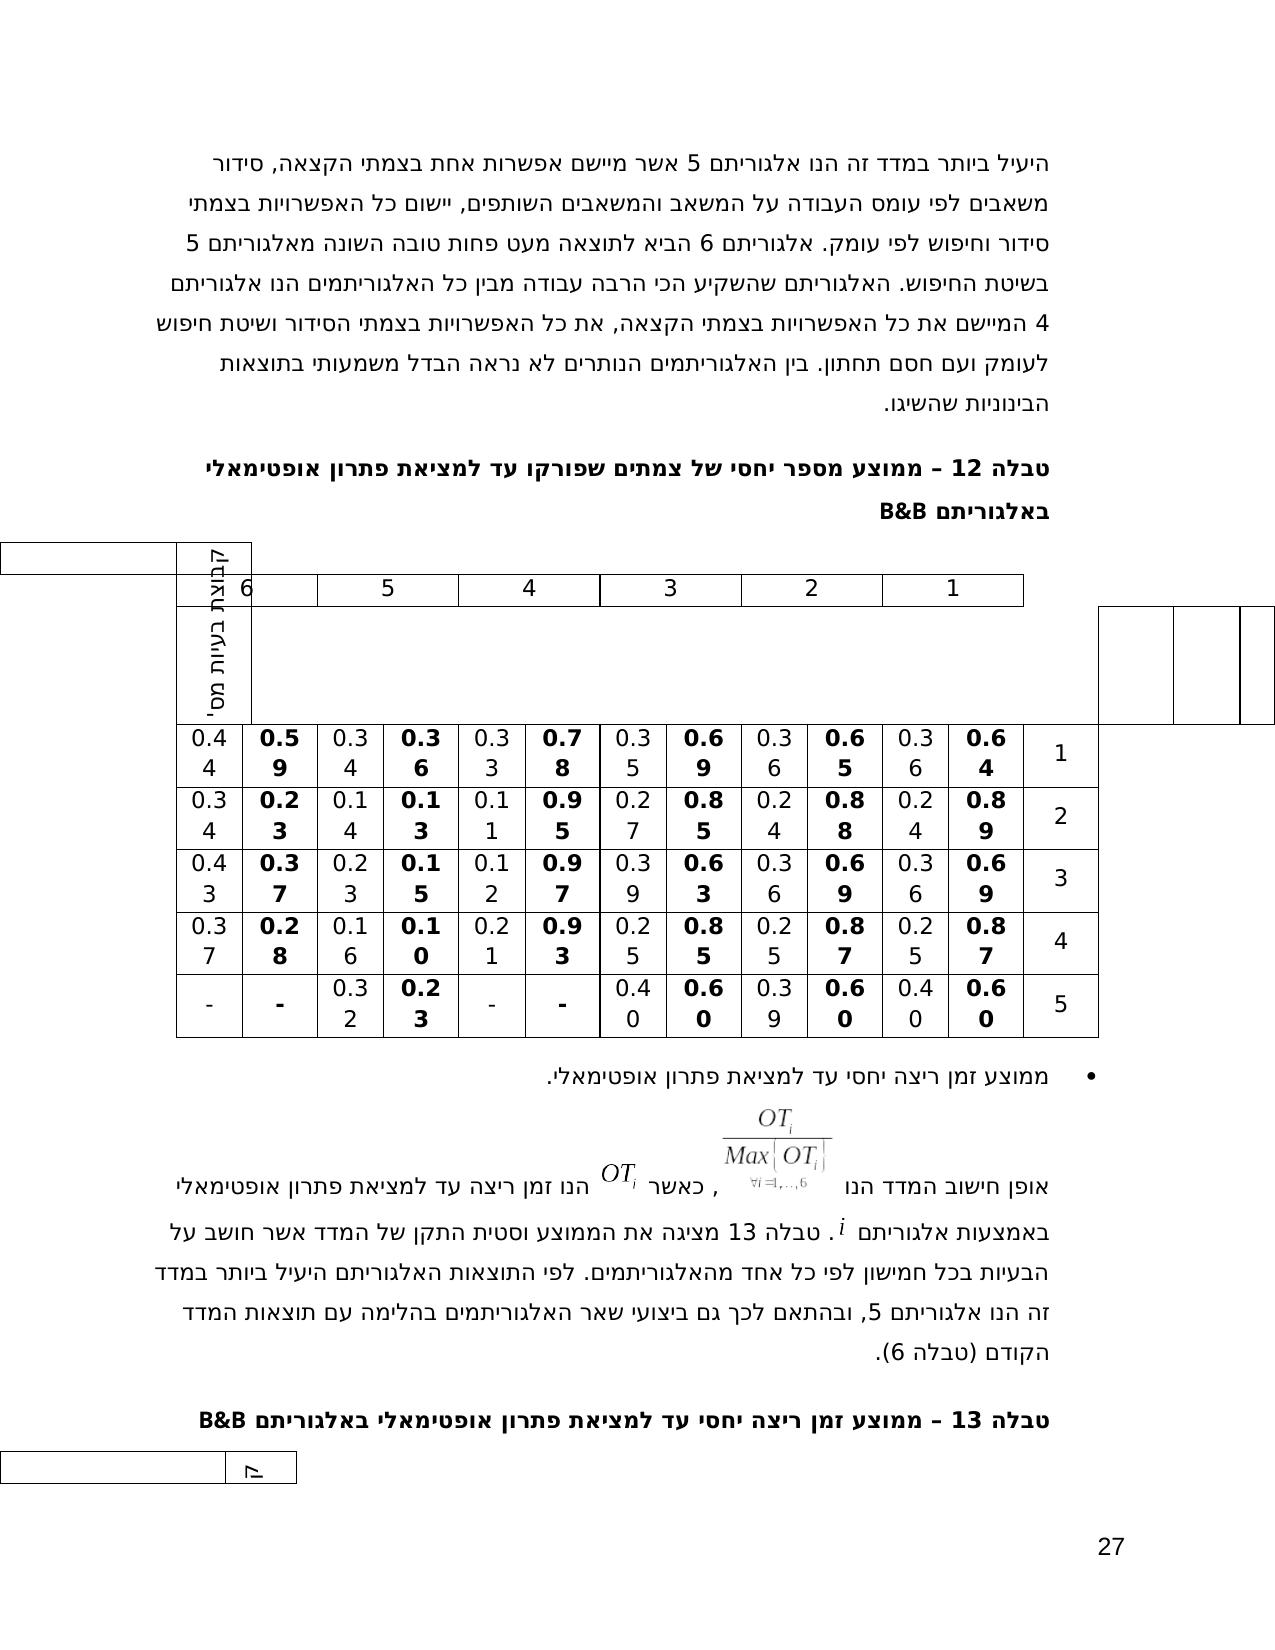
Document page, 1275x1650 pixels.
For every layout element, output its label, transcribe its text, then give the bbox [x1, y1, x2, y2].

table_cell 0.24 [742, 788, 807, 849]
table_cell 0.88 [808, 788, 882, 849]
table_cell 0.39 [742, 975, 807, 1037]
table_cell - [243, 975, 317, 1037]
table_cell 0.16 [318, 913, 383, 974]
table_cell 0.36 [883, 850, 948, 912]
table_cell 0.63 [667, 850, 741, 912]
table_cell 0.23 [384, 975, 458, 1037]
table_cell 5 [318, 575, 458, 606]
table_cell 0.97 [526, 850, 599, 912]
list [150, 150, 1050, 417]
table_cell 0.69 [949, 850, 1023, 912]
table_cell 3 [601, 575, 741, 606]
table_cell 0.89 [949, 788, 1023, 849]
table_cell 0.78 [526, 725, 599, 787]
table_cell 0.69 [808, 850, 882, 912]
table_header קבוצת בעיות מס' [226, 1452, 296, 1483]
table_cell 3 [1024, 850, 1098, 912]
table_cell 0.43 [177, 850, 242, 912]
table_cell 0.65 [808, 725, 882, 787]
table_cell 2 [1024, 788, 1098, 849]
table_cell 0.32 [318, 975, 383, 1037]
table_cell 0.24 [883, 788, 948, 849]
table_cell 2 [742, 575, 882, 606]
list ממוצע זמן ריצה יחסי עד למציאת פתרון אופטימאלי. [150, 1063, 1087, 1090]
table_cell - [526, 975, 599, 1037]
table_cell 0.36 [742, 725, 807, 787]
table_cell 0.60 [949, 975, 1023, 1037]
table_cell 0.93 [526, 913, 599, 974]
table_cell 1 [1024, 725, 1098, 787]
table_cell 0.15 [384, 850, 458, 912]
table_cell 0.36 [384, 725, 458, 787]
table_cell 0.44 [177, 725, 242, 787]
table_cell 0.33 [459, 725, 525, 787]
table_cell 0.11 [459, 788, 525, 849]
text טבלה 12 – ממוצע מספר יחסי של צמתים שפורקו עד למציאת פתרון אופטימאלי באלגוריתם B&B [150, 455, 1050, 526]
table_cell 0.34 [318, 725, 383, 787]
table_cell 4 [1024, 913, 1098, 974]
table_cell 0.25 [601, 913, 666, 974]
text טבלה 13 – ממוצע זמן ריצה יחסי עד למציאת פתרון אופטימאלי באלגוריתם B&B [150, 1404, 1050, 1436]
table_cell 0.34 [177, 788, 242, 849]
table_cell 0.69 [667, 725, 741, 787]
table_cell 0.25 [742, 913, 807, 974]
table_cell 0.37 [177, 913, 242, 974]
table_cell 0.35 [601, 725, 666, 787]
list אופן חישוב המדד הנו , כאשר הנו זמן ריצה עד למציאת פתרון אופטימאלי באמצעות אלגוריתם . טבלה 13 מציגה את הממוצע וסטית התקן של המדד אשר חושב על הבעיות בכל חמישון לפי כל אחד מהאלגוריתמים. לפי התוצאות האלגוריתם היעיל ביותר במדד זה הנו אלגוריתם 5, ובהתאם לכך גם ביצועי שאר האלגוריתמים בהלימה עם תוצאות המדד הקודם (טבלה 6). [150, 1103, 1050, 1366]
table_cell 0.39 [601, 850, 666, 912]
table_cell 0.60 [667, 975, 741, 1037]
table_cell 0.60 [808, 975, 882, 1037]
table_cell 0.23 [318, 850, 383, 912]
table_cell 5 [1024, 975, 1098, 1037]
table_cell 0.36 [883, 725, 948, 787]
table_cell 0.10 [384, 913, 458, 974]
table_cell 0.21 [459, 913, 525, 974]
table_header קבוצת בעיות מס' [177, 607, 251, 724]
table_cell 0.12 [459, 850, 525, 912]
table_cell 4 [459, 575, 599, 606]
table_header קבוצת בעיות מס' [177, 543, 251, 574]
table_cell 0.85 [667, 913, 741, 974]
table_cell - [177, 975, 242, 1037]
table_cell 0.36 [742, 850, 807, 912]
table_cell 0.14 [318, 788, 383, 849]
table_cell 0.40 [601, 975, 666, 1037]
table_cell 0.87 [949, 913, 1023, 974]
table_cell 0.28 [243, 913, 317, 974]
table_cell 0.64 [949, 725, 1023, 787]
table_cell 0.25 [883, 913, 948, 974]
table_cell 0.13 [384, 788, 458, 849]
table_cell 0.95 [526, 788, 599, 849]
table_cell - [459, 975, 525, 1037]
table_cell 0.87 [808, 913, 882, 974]
table_cell 0.23 [243, 788, 317, 849]
table_cell 1 [883, 575, 1023, 606]
table_cell 0.37 [243, 850, 317, 912]
table_cell 6 [177, 575, 251, 606]
table_cell 0.27 [601, 788, 666, 849]
table_cell 0.85 [667, 788, 741, 849]
table_cell 0.59 [243, 725, 317, 787]
table_cell 6 [252, 575, 317, 606]
table_cell 0.40 [883, 975, 948, 1037]
